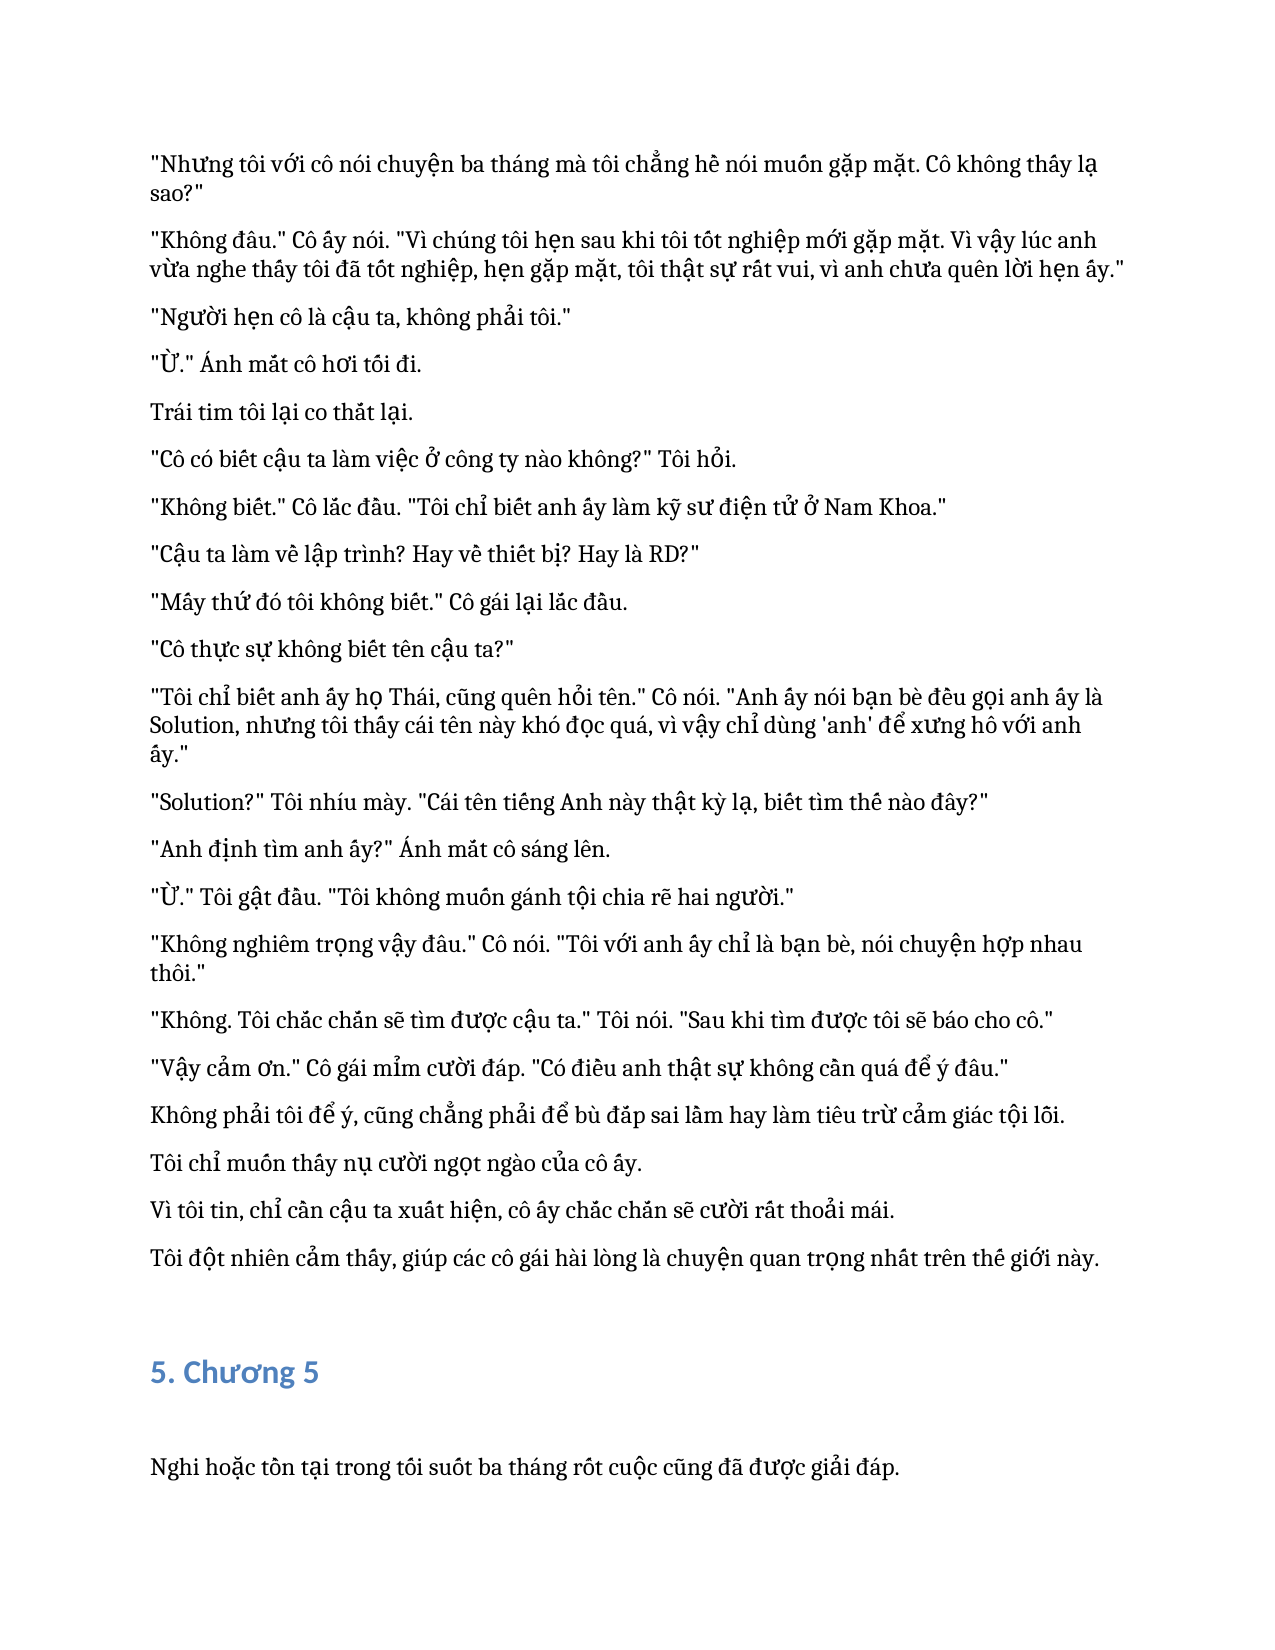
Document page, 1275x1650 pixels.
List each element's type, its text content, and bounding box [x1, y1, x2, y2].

text Nghi hoặc tồn tại trong tối suốt ba tháng rốt cuộc cũng đã được giải đáp. [150, 1395, 1125, 1482]
text Không phải tôi để ý, cũng chẳng phải để bù đắp sai lầm hay làm tiêu trừ cảm giác tội lỗi. [150, 1101, 1125, 1130]
text "Nhưng tôi với cô nói chuyện ba tháng mà tôi chẳng hề nói muốn gặp mặt. Cô không thấy lạ sao?" [150, 150, 1125, 207]
text "Ừ." Tôi gật đầu. "Tôi không muốn gánh tội chia rẽ hai người." [150, 882, 1125, 911]
text "Mấy thứ đó tôi không biết." Cô gái lại lắc đầu. [150, 587, 1125, 616]
text Tôi đột nhiên cảm thấy, giúp các cô gái hài lòng là chuyện quan trọng nhất trên thế giới này. [150, 1244, 1125, 1330]
subtitle 5. Chương 5 [150, 1351, 1125, 1392]
text "Không đâu." Cô ấy nói. "Vì chúng tôi hẹn sau khi tôi tốt nghiệp mới gặp mặt. Vì vậy lúc anh vừa nghe thấy tôi đã tốt nghiệp, hẹn gặp mặt, tôi thật sự rất vui, vì anh chưa quên lời hẹn ấy." [150, 226, 1125, 284]
text "Ừ." Ánh mắt cô hơi tối đi. [150, 350, 1125, 379]
text "Không biết." Cô lắc đầu. "Tôi chỉ biết anh ấy làm kỹ sư điện tử ở Nam Khoa." [150, 492, 1125, 521]
text "Không nghiêm trọng vậy đâu." Cô nói. "Tôi với anh ấy chỉ là bạn bè, nói chuyện hợp nhau thôi." [150, 930, 1125, 987]
text "Tôi chỉ biết anh ấy họ Thái, cũng quên hỏi tên." Cô nói. "Anh ấy nói bạn bè đều gọi anh ấy là Solution, nhưng tôi thấy cái tên này khó đọc quá, vì vậy chỉ dùng 'anh' để xưng hô với anh ấy." [150, 682, 1125, 769]
text "Cô có biết cậu ta làm việc ở công ty nào không?" Tôi hỏi. [150, 445, 1125, 474]
text "Anh định tìm anh ấy?" Ánh mắt cô sáng lên. [150, 835, 1125, 864]
text "Không. Tôi chắc chắn sẽ tìm được cậu ta." Tôi nói. "Sau khi tìm được tôi sẽ báo cho cô." [150, 1006, 1125, 1035]
text Trái tim tôi lại co thắt lại. [150, 397, 1125, 426]
text "Cô thực sự không biết tên cậu ta?" [150, 635, 1125, 664]
text Vì tôi tin, chỉ cần cậu ta xuất hiện, cô ấy chắc chắn sẽ cười rất thoải mái. [150, 1196, 1125, 1225]
text "Vậy cảm ơn." Cô gái mỉm cười đáp. "Có điều anh thật sự không cần quá để ý đâu." [150, 1054, 1125, 1082]
text Tôi chỉ muốn thấy nụ cười ngọt ngào của cô ấy. [150, 1149, 1125, 1177]
text "Cậu ta làm về lập trình? Hay về thiết bị? Hay là RD?" [150, 540, 1125, 569]
text "Solution?" Tôi nhíu mày. "Cái tên tiếng Anh này thật kỳ lạ, biết tìm thế nào đây?" [150, 787, 1125, 816]
text "Người hẹn cô là cậu ta, không phải tôi." [150, 302, 1125, 331]
